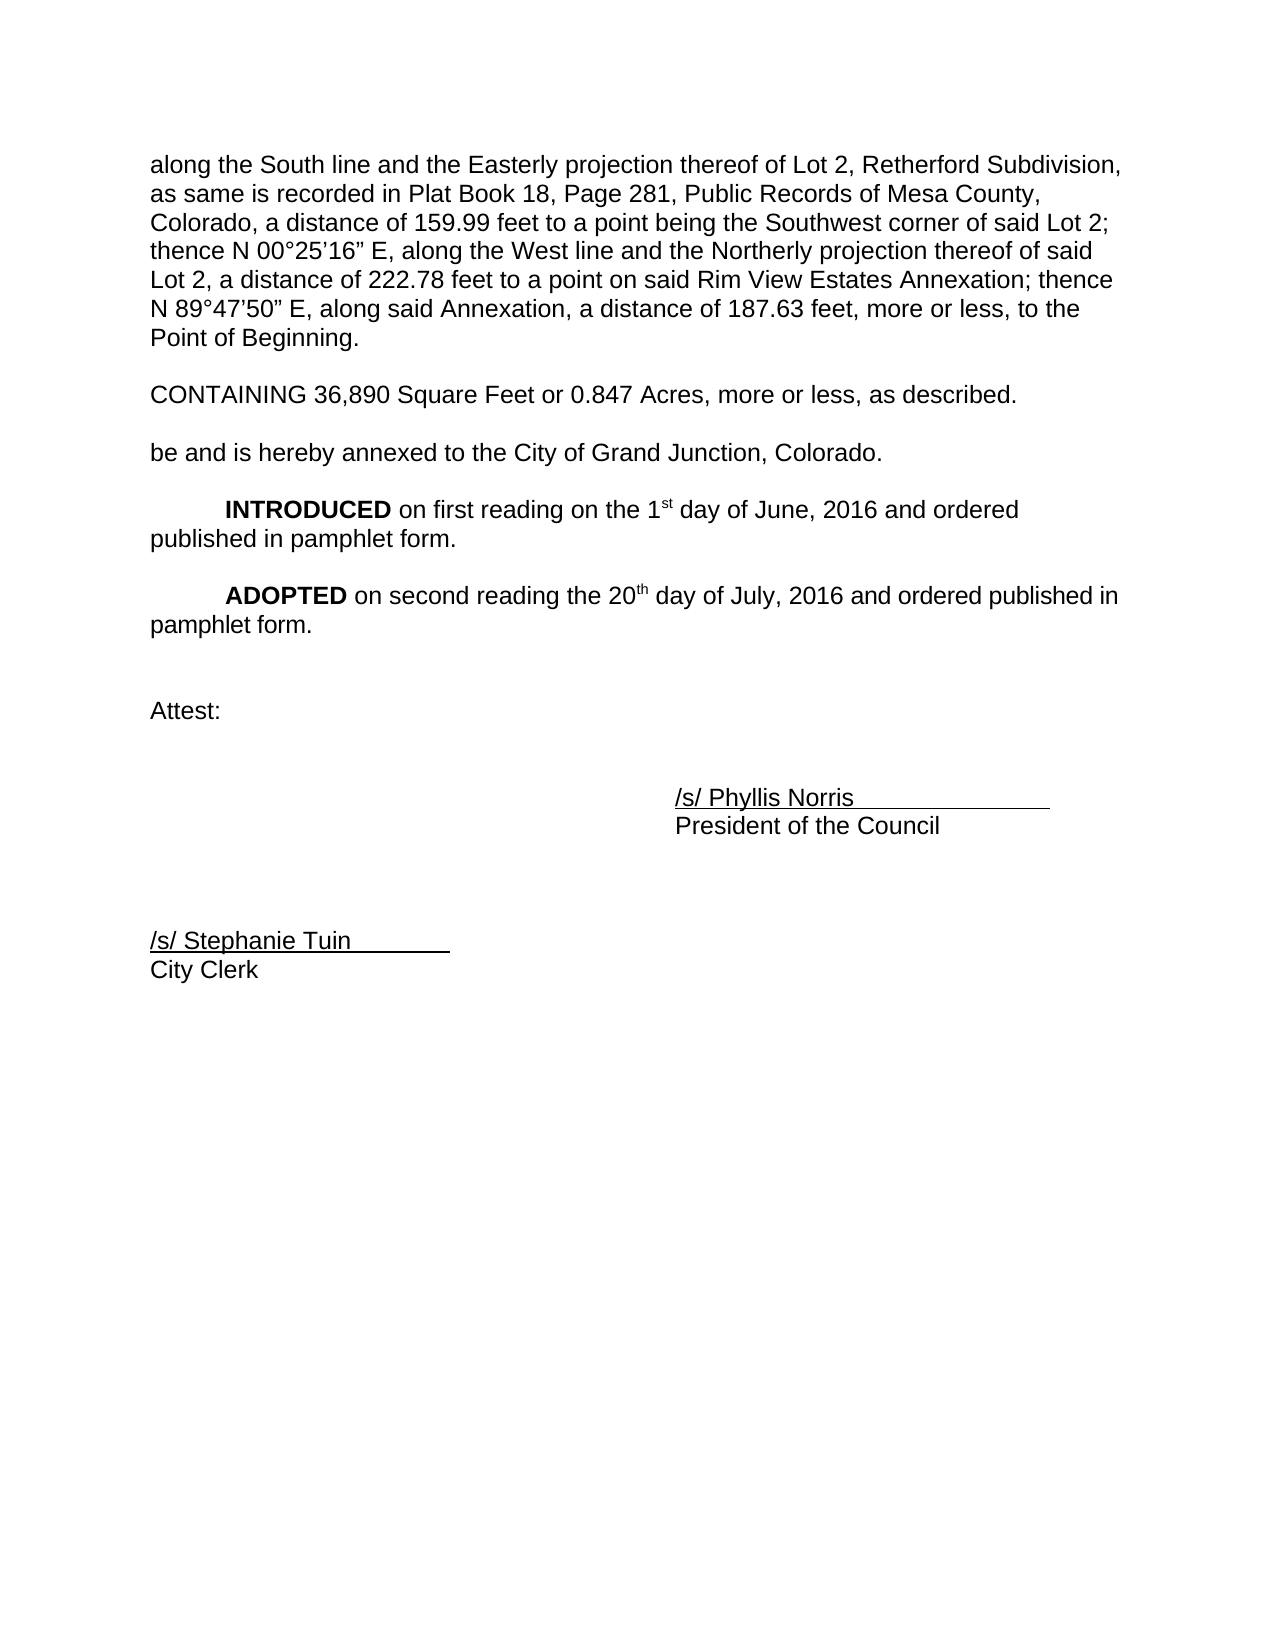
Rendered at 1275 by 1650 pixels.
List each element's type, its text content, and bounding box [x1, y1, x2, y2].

text President of the Council [150, 811, 1125, 840]
text /s/ Stephanie Tuin [150, 926, 1125, 955]
text Attest: [150, 696, 1125, 725]
text ADOPTED on second reading the 20th day of July, 2016 and ordered published in pamphlet form. [150, 581, 1125, 639]
text City Clerk [150, 955, 1125, 984]
text INTRODUCED on first reading on the 1st day of June, 2016 and ordered published in pamphlet form. [150, 495, 1125, 552]
text be and is hereby annexed to the City of Grand Junction, Colorado. [150, 437, 1125, 466]
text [150, 150, 1125, 351]
text /s/ Phyllis Norris [150, 782, 1125, 811]
text CONTAINING 36,890 Square Feet or 0.847 Acres, more or less, as described. [150, 380, 1125, 409]
